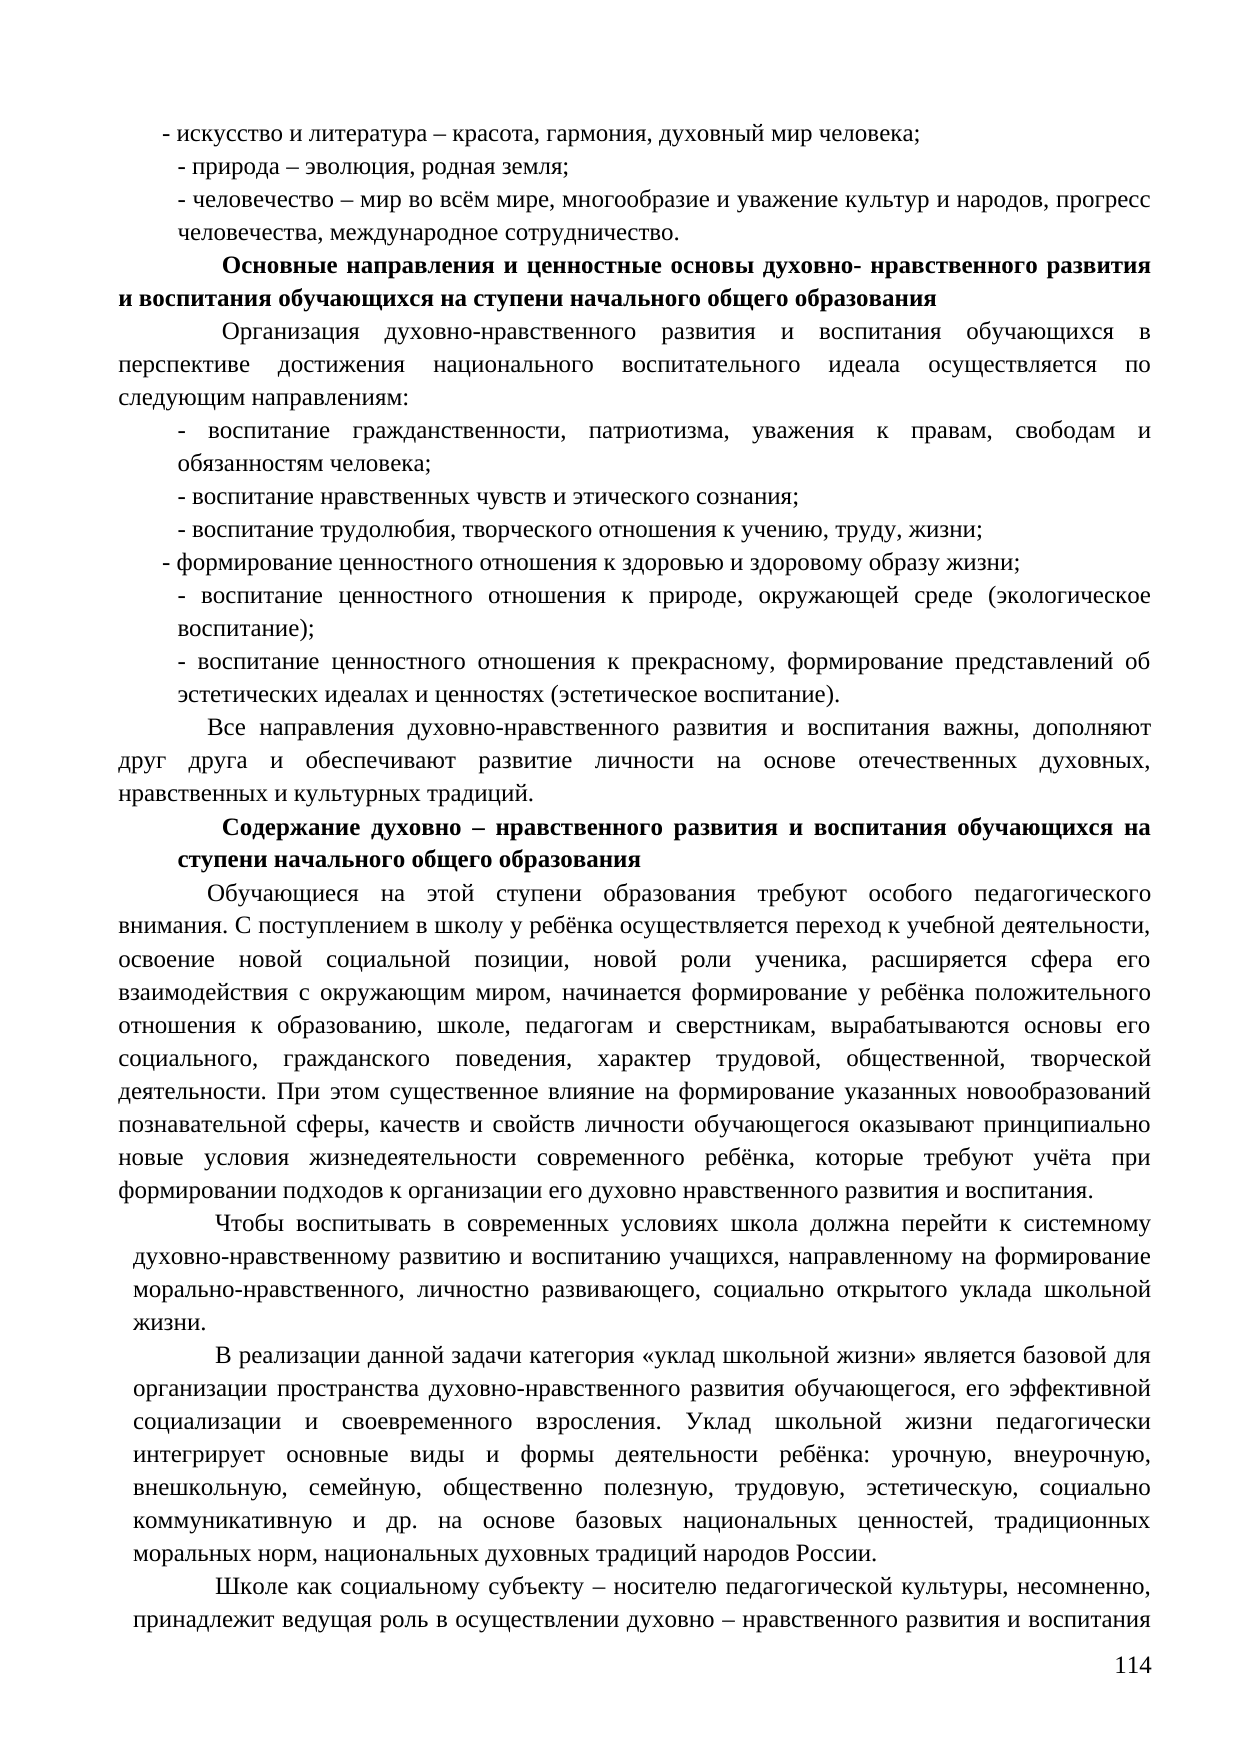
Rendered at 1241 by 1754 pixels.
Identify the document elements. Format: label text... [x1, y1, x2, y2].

text В реализации данной задачи категория «уклад школьной жизни» является базовой для организации пространства духовно-нравственного развития обучающегося, его эффективной социализации и своевременного взросления. Уклад школьной жизни педагогически интегрирует основные виды и формы деятельности ребёнка: урочную, внеурочную, внешкольную, семейную, общественно полезную, трудовую, эстетическую, социально коммуникативную и др. на основе базовых национальных ценностей, традиционных моральных норм, национальных духовных традиций народов России. [133, 1340, 1152, 1567]
text - формирование ценностного отношения к здоровью и здоровому образу жизни; [118, 547, 1152, 576]
text Чтобы воспитывать в современных условиях школа должна перейти к системному духовно-нравственному развитию и воспитанию учащихся, направленному на формирование морально-нравственного, личностно развивающего, социально открытого уклада школьной жизни. [133, 1208, 1152, 1336]
text - воспитание ценностного отношения к природе, окружающей среде (экологическое воспитание); [177, 580, 1152, 642]
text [133, 1571, 1152, 1633]
text - воспитание трудолюбия, творческого отношения к учению, труду, жизни; [177, 514, 1152, 543]
text - воспитание гражданственности, патриотизма, уважения к правам, свободам и обязанностям человека; [177, 415, 1152, 477]
text Организация духовно-нравственного развития и воспитания обучающихся в перспективе достижения национального воспитательного идеала осуществляется по следующим направлениям: [118, 316, 1152, 411]
text - природа – эволюция, родная земля; [177, 151, 1152, 180]
text - искусство и литература – красота, гармония, духовный мир человека; [118, 118, 1152, 147]
text Все направления духовно-нравственного развития и воспитания важны, дополняют друг друга и обеспечивают развитие личности на основе отечественных духовных, нравственных и культурных традиций. [118, 712, 1152, 807]
text - воспитание ценностного отношения к прекрасному, формирование представлений об эстетических идеалах и ценностях (эстетическое воспитание). [177, 646, 1152, 708]
text - воспитание нравственных чувств и этического сознания; [177, 481, 1152, 510]
text - человечество – мир во всём мире, многообразие и уважение культур и народов, прогресс человечества, международное сотрудничество. [177, 184, 1152, 246]
text Обучающиеся на этой ступени образования требуют особого педагогического внимания. С поступлением в школу у ребёнка осуществляется переход к учебной деятельности, освоение новой социальной позиции, новой роли ученика, расширяется сфера его взаимодействия с окружающим миром, начинается формирование у ребёнка положительного отношения к образованию, школе, педагогам и сверстникам, вырабатываются основы его социального, гражданского поведения, характер трудовой, общественной, творческой деятельности. При этом существенное влияние на формирование указанных новообразований познавательной сферы, качеств и свойств личности обучающегося оказывают принципиально новые условия жизнедеятельности современного ребёнка, которые требуют учёта при формировании подходов к организации его духовно нравственного развития и воспитания. [118, 878, 1152, 1203]
text Основные направления и ценностные основы духовно- нравственного развития и воспитания обучающихся на ступени начального общего образования [118, 250, 1152, 312]
text Содержание духовно – нравственного развития и воспитания обучающихся на ступени начального общего образования [177, 812, 1152, 873]
